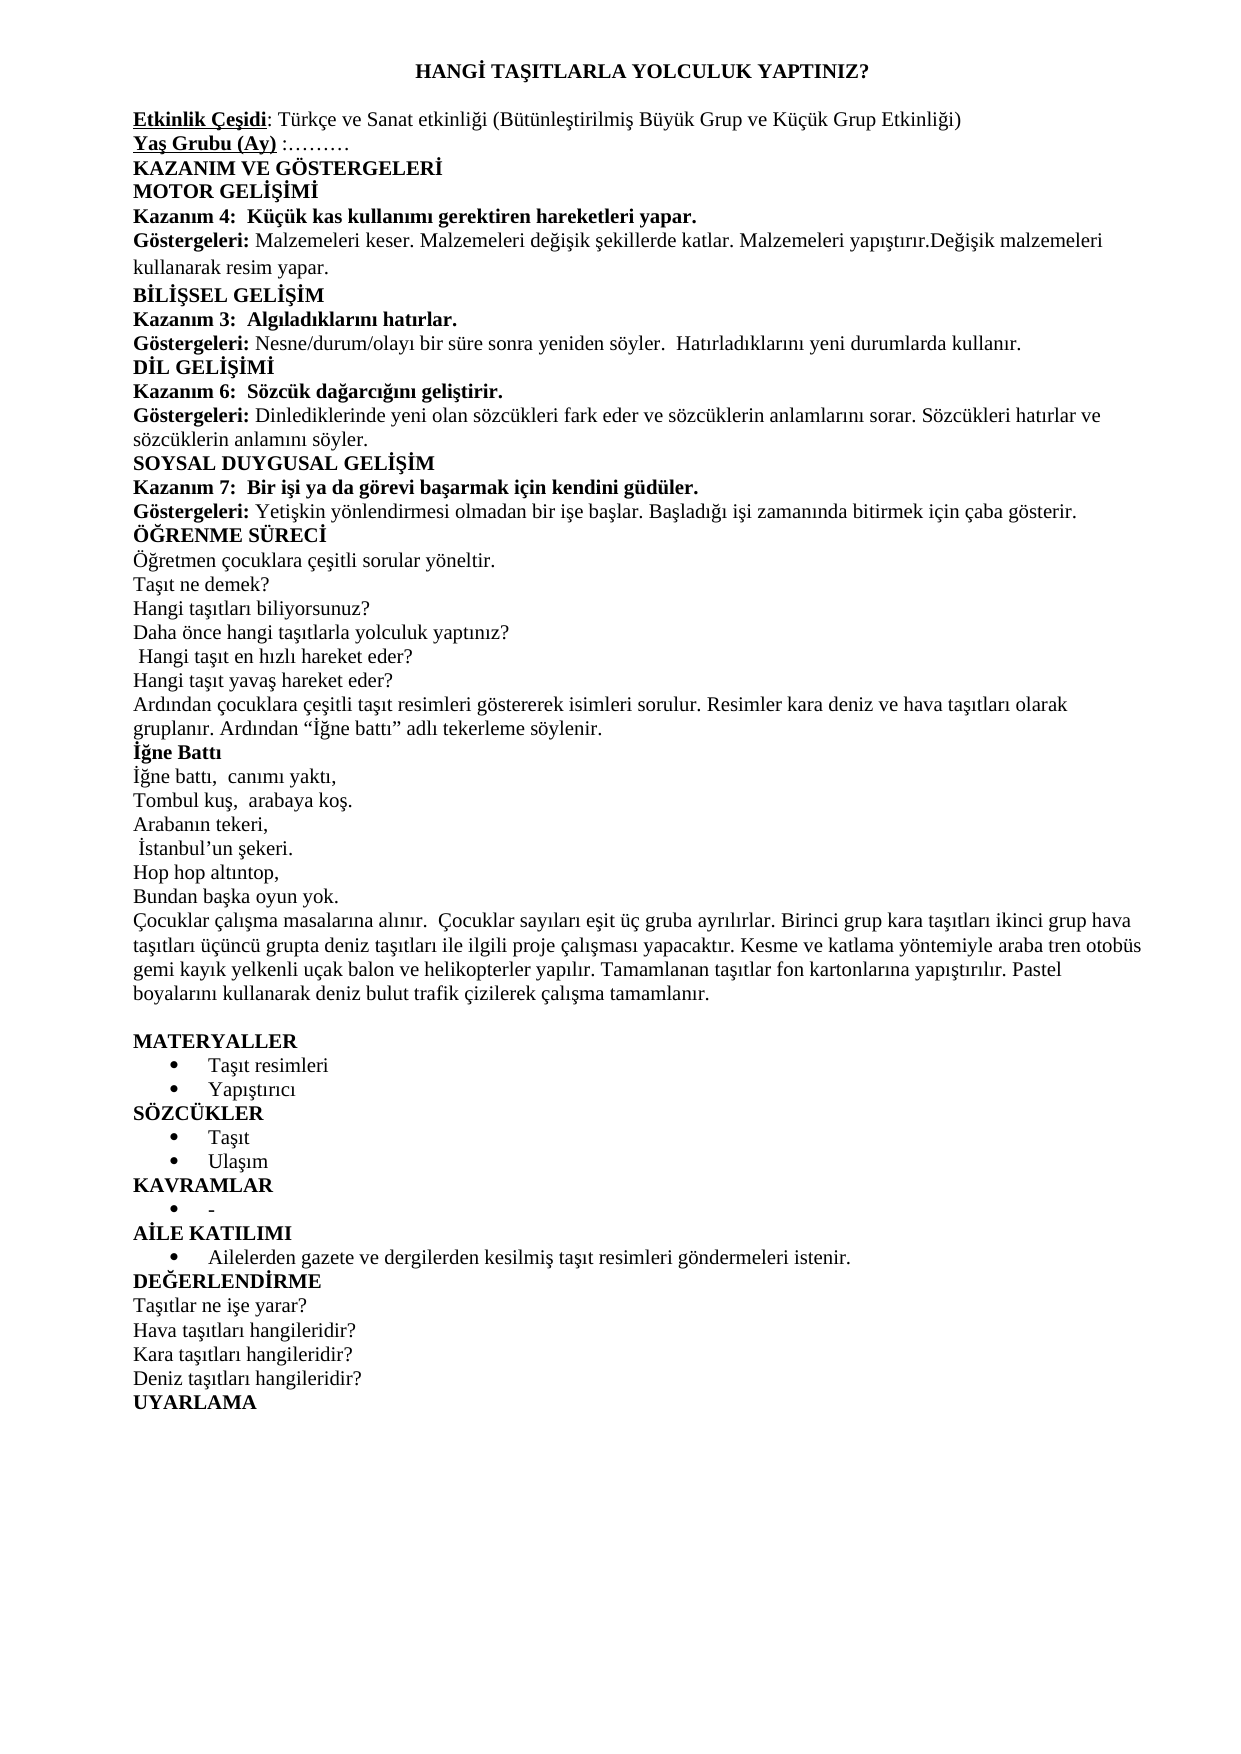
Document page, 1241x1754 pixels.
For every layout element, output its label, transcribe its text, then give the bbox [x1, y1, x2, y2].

text Yaş Grubu (Ay) :……… [133, 131, 1152, 155]
text Göstergeleri: Malzemeleri keser. Malzemeleri değişik şekillerde katlar. Malzemeleri yapıştırır.Değişik malzemeleri kullanarak resim yapar. [133, 228, 1152, 279]
list Ailelerden gazete ve dergilerden kesilmiş taşıt resimleri göndermeleri istenir. [170, 1245, 1152, 1269]
text Göstergeleri: Yetişkin yönlendirmesi olmadan bir işe başlar. Başladığı işi zamanında bitirmek için çaba gösterir. [133, 499, 1152, 523]
text SÖZCÜKLER [133, 1101, 1152, 1125]
text Taşıt ne demek? [133, 572, 1152, 596]
text Öğretmen çocuklara çeşitli sorular yöneltir. [133, 547, 1152, 572]
text Etkinlik Çeşidi: Türkçe ve Sanat etkinliği (Bütünleştirilmiş Büyük Grup ve Küçük Grup Etkinliği) [133, 107, 1152, 131]
text HANGİ TAŞITLARLA YOLCULUK YAPTINIZ? [133, 59, 1152, 83]
text AİLE KATILIMI [133, 1221, 1152, 1245]
text KAVRAMLAR [133, 1173, 1152, 1197]
text İğne battı, canımı yaktı, [133, 764, 1152, 788]
text Hop hop altıntop, [133, 860, 1152, 884]
text DEĞERLENDİRME [133, 1269, 1152, 1293]
text ÖĞRENME SÜRECİ [133, 523, 1152, 547]
list Taşıt resimleri [170, 1053, 1152, 1077]
text Tombul kuş, arabaya koş. [133, 788, 1152, 812]
text Hangi taşıt yavaş hareket eder? [133, 668, 1152, 692]
text İstanbul’un şekeri. [133, 836, 1152, 860]
text BİLİŞSEL GELİŞİM [133, 283, 1152, 307]
text SOYSAL DUYGUSAL GELİŞİM [133, 451, 1152, 475]
text Kazanım 6: Sözcük dağarcığını geliştirir. [133, 379, 1152, 403]
list Taşıt [170, 1125, 1152, 1149]
text KAZANIM VE GÖSTERGELERİ [133, 155, 1152, 179]
text İğne Battı [133, 740, 1152, 764]
text Kazanım 7: Bir işi ya da görevi başarmak için kendini güdüler. [133, 475, 1152, 499]
text UYARLAMA [133, 1390, 1152, 1414]
text Ardından çocuklara çeşitli taşıt resimleri göstererek isimleri sorulur. Resimler kara deniz ve hava taşıtları olarak gruplanır. Ardından “İğne battı” adlı tekerleme söylenir. [133, 692, 1152, 740]
text Kazanım 3: Algıladıklarını hatırlar. Göstergeleri: Nesne/durum/olayı bir süre sonra yeniden söyler. Hatırladıklarını yeni durumlarda kullanır. [133, 307, 1152, 355]
text Daha önce hangi taşıtlarla yolculuk yaptınız? [133, 620, 1152, 644]
text Arabanın tekeri, [133, 812, 1152, 836]
text Hangi taşıtları biliyorsunuz? [133, 596, 1152, 620]
text Göstergeleri: Dinlediklerinde yeni olan sözcükleri fark eder ve sözcüklerin anlamlarını sorar. Sözcükleri hatırlar ve sözcüklerin anlamını söyler. [133, 403, 1152, 451]
text Kazanım 4: Küçük kas kullanımı gerektiren hareketleri yapar. [133, 203, 1152, 228]
text MATERYALLER [133, 1029, 1152, 1053]
list Ulaşım [170, 1149, 1152, 1173]
text DİL GELİŞİMİ [133, 355, 1152, 379]
text Hangi taşıt en hızlı hareket eder? [133, 644, 1152, 668]
list - [170, 1197, 1152, 1221]
text MOTOR GELİŞİMİ [133, 179, 1152, 203]
list Yapıştırıcı [170, 1077, 1152, 1101]
text Bundan başka oyun yok. [133, 884, 1152, 908]
text Taşıtlar ne işe yarar? Hava taşıtları hangileridir? Kara taşıtları hangileridir? Deniz taşıtları hangileridir? [133, 1293, 1152, 1390]
text Çocuklar çalışma masalarına alınır. Çocuklar sayıları eşit üç gruba ayrılırlar. Birinci grup kara taşıtları ikinci grup hava taşıtları üçüncü grupta deniz taşıtları ile ilgili proje çalışması yapacaktır. Kesme ve katlama yöntemiyle araba tren otobüs gemi kayık yelkenli uçak balon ve helikopterler yapılır. Tamamlanan taşıtlar fon kartonlarına yapıştırılır. Pastel boyalarını kullanarak deniz bulut trafik çizilerek çalışma tamamlanır. [133, 908, 1152, 1005]
